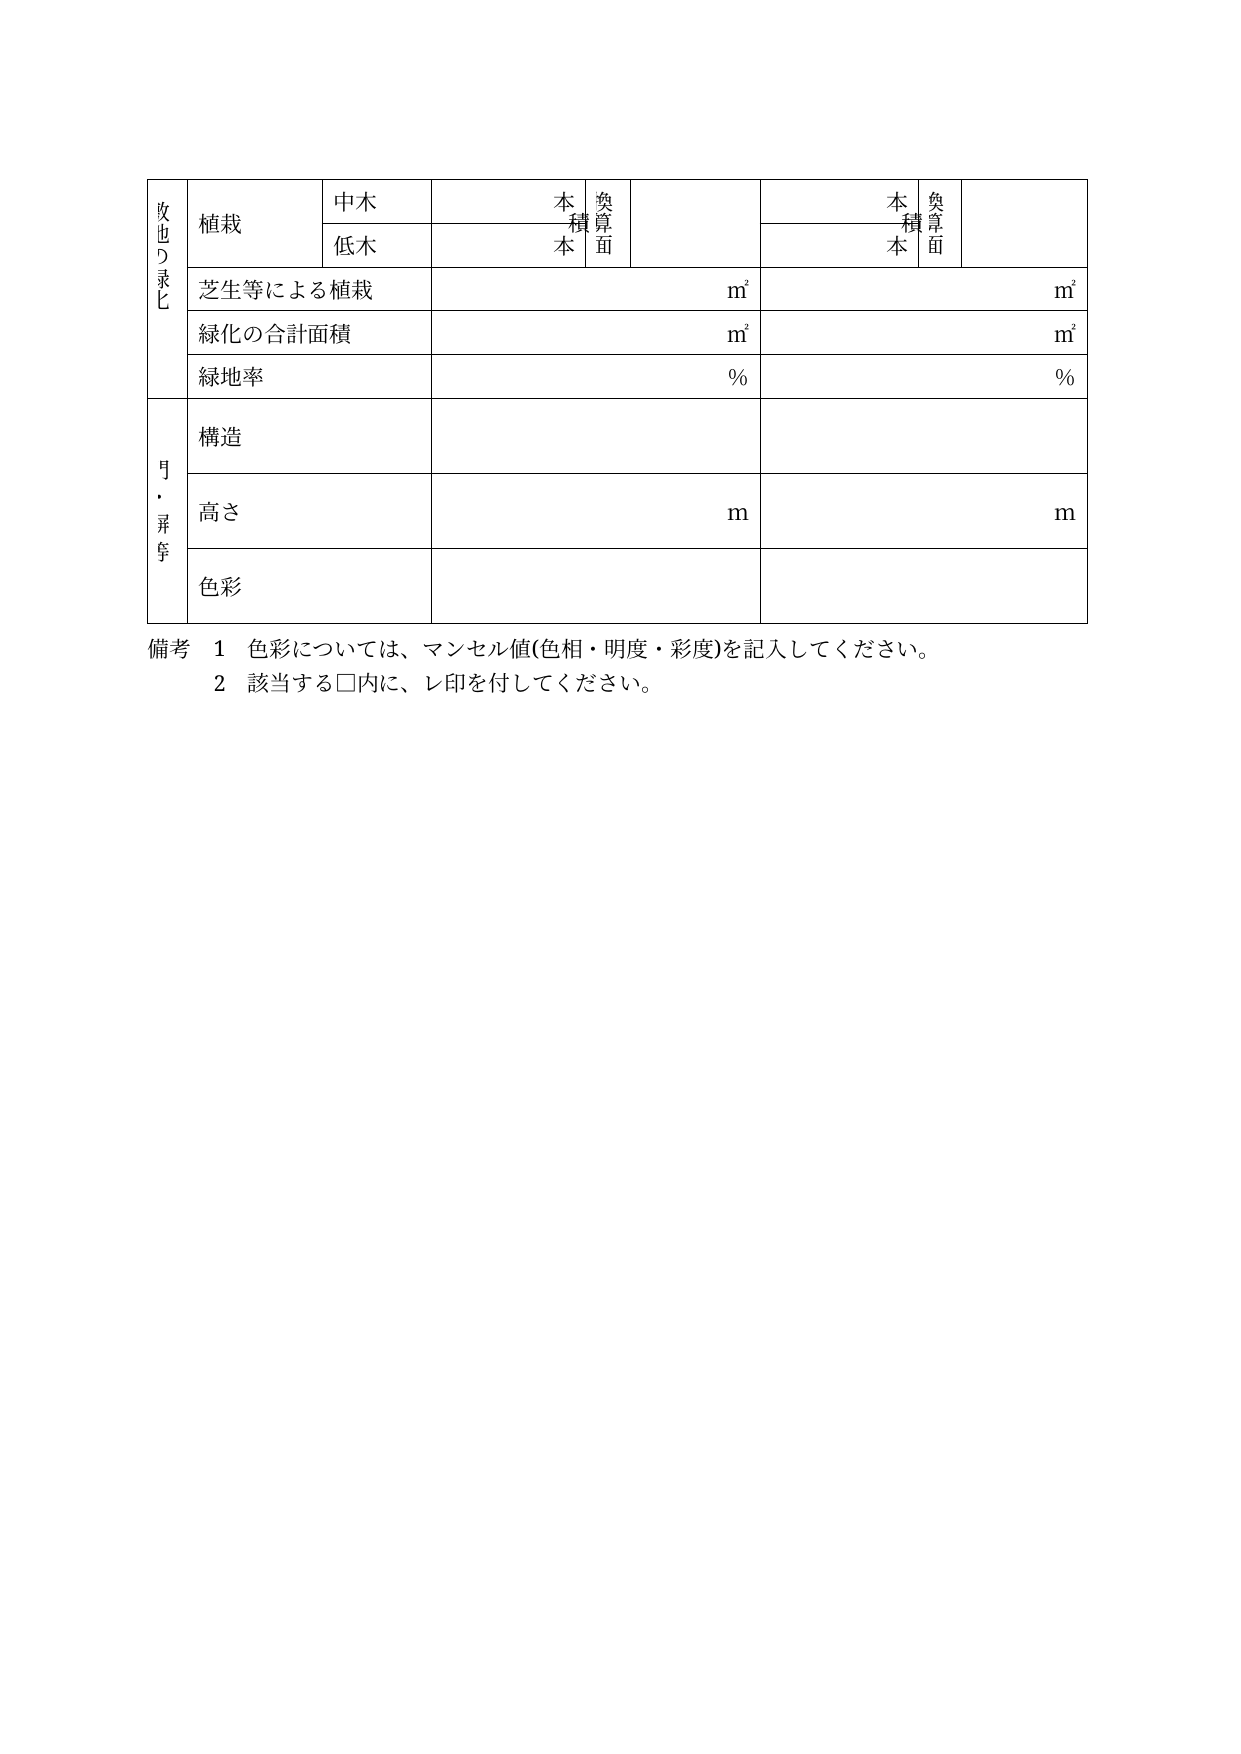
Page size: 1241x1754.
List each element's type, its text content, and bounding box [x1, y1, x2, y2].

table_cell [432, 549, 760, 623]
table_cell ％ [432, 355, 760, 398]
table_cell 本 [432, 180, 585, 223]
table_cell 緑化の合計面積 [188, 311, 431, 354]
table_cell 換算面積 [586, 180, 630, 267]
table_cell 換算面積 [919, 180, 961, 267]
table_cell 本 [761, 224, 918, 267]
table_cell 本 [432, 224, 585, 267]
text 備考 1 色彩については、マンセル値(色相・明度・彩度)を記入してください。 [148, 630, 1092, 665]
table_cell 緑化 [148, 267, 187, 398]
table_cell ㎡ [432, 311, 760, 354]
table_cell ㎡ [761, 311, 1087, 354]
text 2 該当する□内に、レ印を付してください。 [148, 665, 1092, 700]
table_cell ㎡ [631, 180, 760, 267]
table_cell [761, 549, 1087, 623]
table_cell 高さ [188, 474, 431, 548]
table_cell 色彩 [188, 549, 431, 623]
table_cell 中木 [323, 180, 431, 223]
table_cell ％ [761, 355, 1087, 398]
table_cell 門・塀等 [148, 399, 187, 623]
table_cell [761, 399, 1087, 473]
table_cell 構造 [188, 399, 431, 473]
table_cell ｍ [432, 474, 760, 548]
table_cell ㎡ [962, 180, 1087, 267]
table_cell 敷地の [148, 180, 187, 267]
table_cell [432, 399, 760, 473]
table_cell 緑地率 [188, 355, 431, 398]
table_cell 芝生等による植栽 [188, 268, 431, 310]
table_cell 樹木による植栽 [188, 180, 322, 267]
table_cell ㎡ [761, 268, 1087, 310]
table_cell ㎡ [432, 268, 760, 310]
table_cell ｍ [761, 474, 1087, 548]
table_cell 低木 [323, 224, 431, 267]
table_cell 本 [761, 180, 918, 223]
